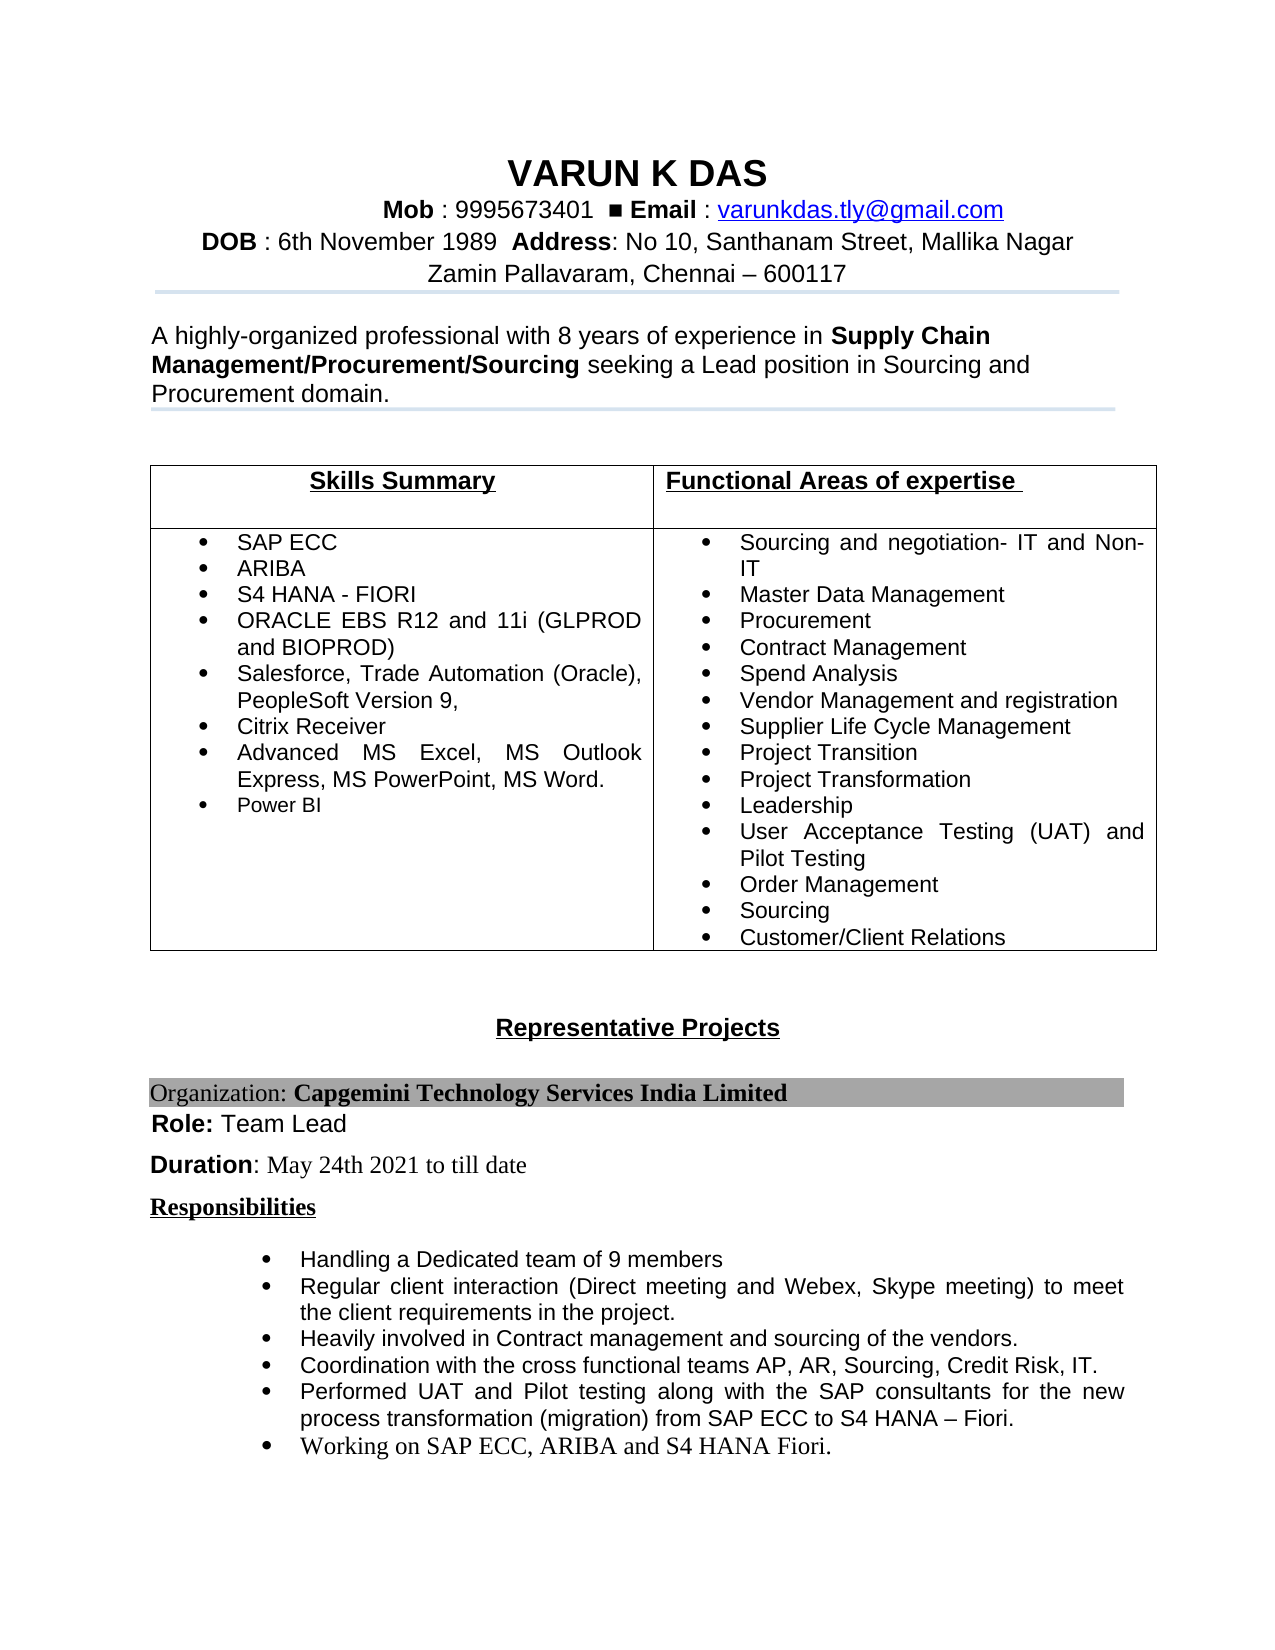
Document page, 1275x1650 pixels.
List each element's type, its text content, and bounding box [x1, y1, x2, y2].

text Organization: Capgemini Technology Services India Limited [149, 1078, 1124, 1107]
table_cell Sourcing and negotiation- IT and Non-IT Master Data Management Procurement Contract Management Spend Analysis Vendor Management and registration Supplier Life Cycle Management Project Transition Project Transformation Leadership User Acceptance Testing (UAT) and Pilot Testing Order Management Sourcing Customer/Client Relations [654, 529, 1156, 950]
text VARUN K DAS [150, 152, 1124, 195]
table_header Functional Areas of expertise [654, 466, 1156, 527]
table_header Skills Summary [151, 466, 653, 527]
list Regular client interaction (Direct meeting and Webex, Skype meeting) to meet the client requirements in the project. [262, 1273, 1124, 1325]
subtitle Responsibilities [149, 1192, 1124, 1220]
text Representative Projects [151, 1013, 1124, 1041]
list Working on SAP ECC, ARIBA and S4 HANA Fiori. [262, 1431, 1124, 1459]
list Coordination with the cross functional teams AP, AR, Sourcing, Credit Risk, IT. [262, 1352, 1124, 1378]
list Handling a Dedicated team of 9 members [262, 1246, 1124, 1273]
text Duration: May 24th 2021 to till date [150, 1150, 1124, 1179]
list Performed UAT and Pilot testing along with the SAP consultants for the new process transformation (migration) from SAP ECC to S4 HANA – Fiori. [262, 1378, 1124, 1431]
text Mob : 9995673401 ■ Email : varunkdas.tly@gmail.com [151, 195, 1124, 223]
text DOB : 6th November 1989 Address: No 10, Santhanam Street, Mallika Nagar [151, 227, 1124, 256]
text Role: Team Lead [151, 1109, 1124, 1138]
table_cell SAP ECC ARIBA S4 HANA - FIORI ORACLE EBS R12 and 11i (GLPROD and BIOPROD) Salesforce, Trade Automation (Oracle), PeopleSoft Version 9, Citrix Receiver Advanced MS Excel, MS Outlook Express, MS PowerPoint, MS Word. Power BI [151, 529, 653, 950]
list Heavily involved in Contract management and sourcing of the vendors. [262, 1325, 1124, 1352]
text Zamin Pallavaram, Chennai – 600117 [150, 259, 1124, 288]
text A highly-organized professional with 8 years of experience in Supply Chain Management/Procurement/Sourcing seeking a Lead position in Sourcing and Procurement domain. [151, 321, 1124, 407]
